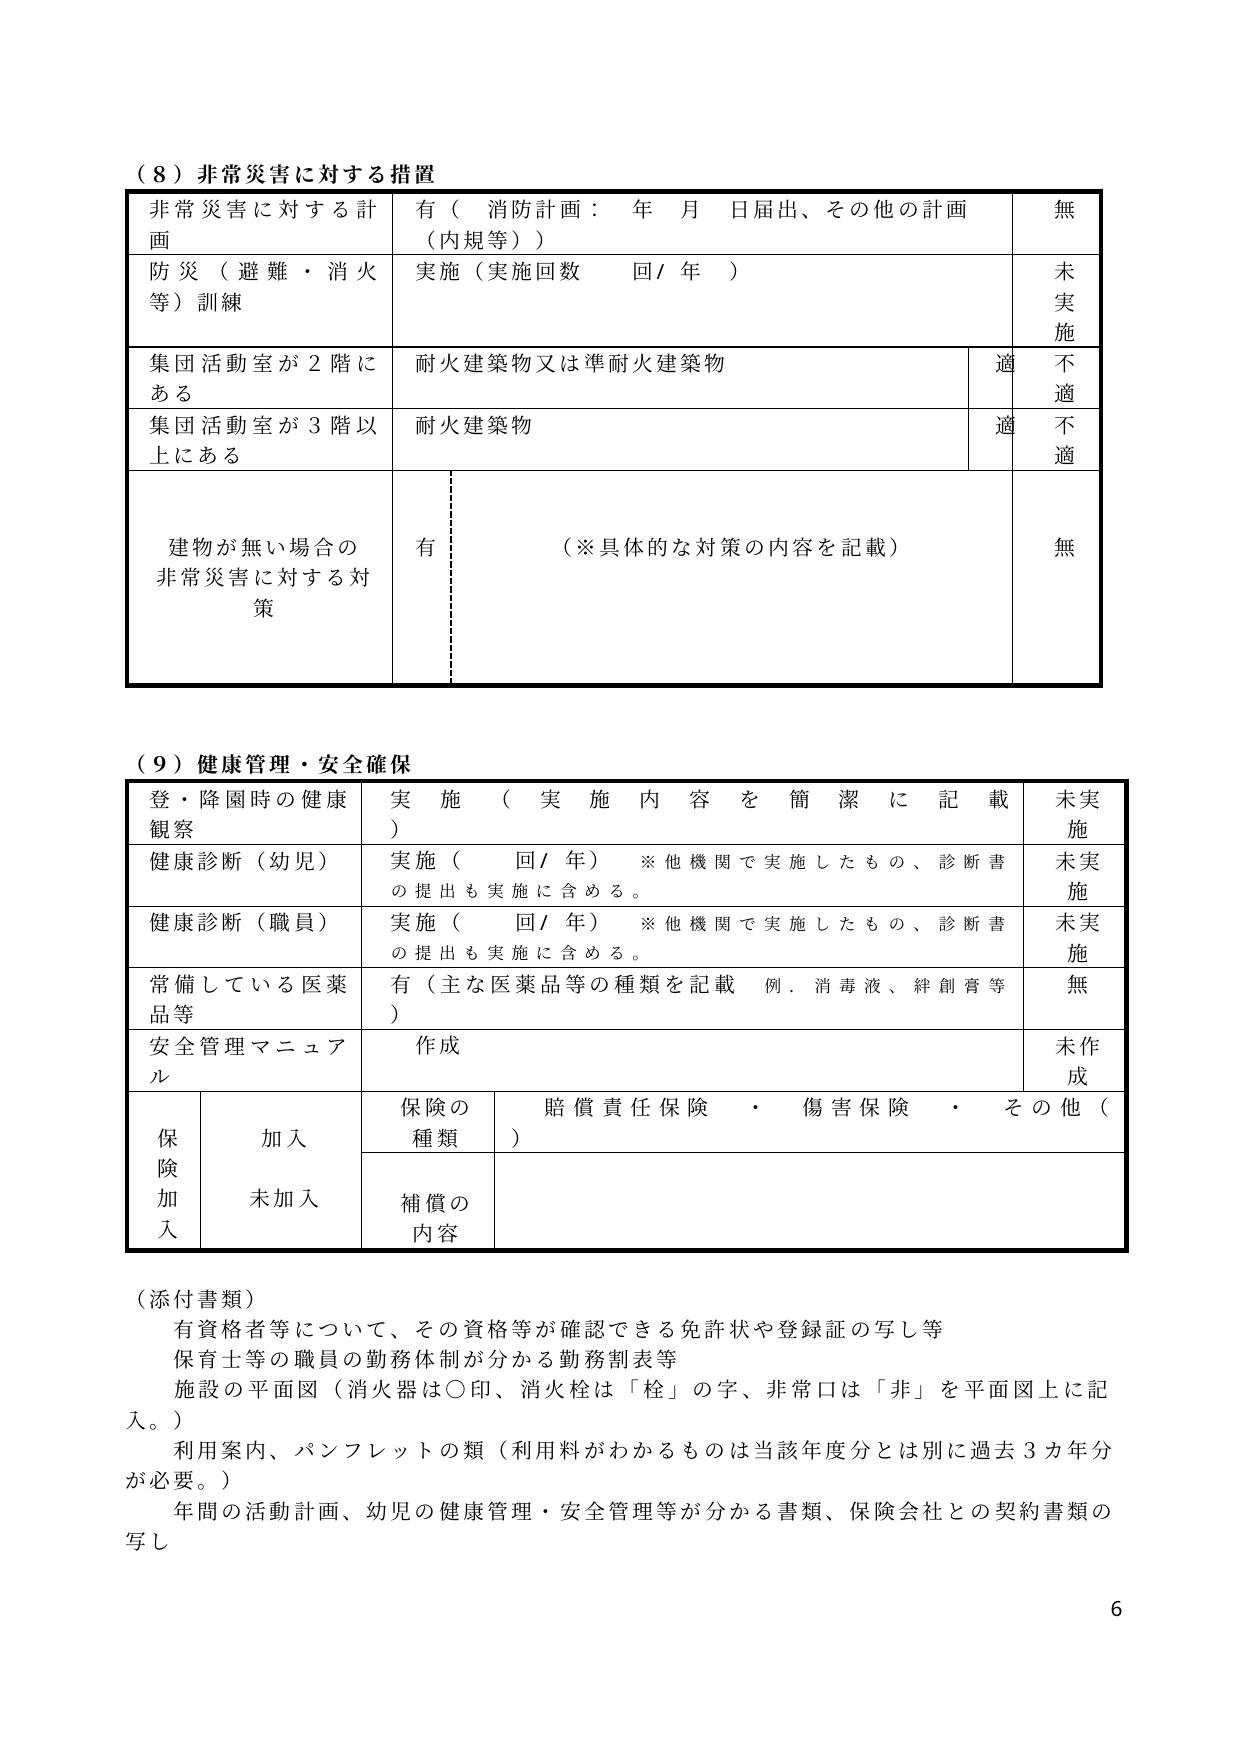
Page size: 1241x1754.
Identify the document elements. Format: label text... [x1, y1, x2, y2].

text 保育士等の職員の勤務体制が分かる勤務割表等 [125, 1343, 1116, 1374]
table_cell 無 [1024, 968, 1124, 1029]
table_cell 無 [1013, 471, 1099, 683]
text 有資格者等について、その資格等が確認できる免許状や登録証の写し等 [125, 1313, 1116, 1343]
text （９）健康管理・安全確保 [125, 748, 1116, 778]
table_header 有（ 消防計画： 年 月 日届出、その他の計画（内規等）） [393, 194, 1012, 254]
table_header 非常災害に対する計画 [129, 194, 392, 254]
table_cell 有 [393, 471, 451, 683]
table_cell 未実施 [1024, 845, 1124, 906]
table_cell 集団活動室が３階以上にある [129, 409, 392, 470]
table_cell 作成 [362, 1030, 1023, 1091]
table_cell 実施（ 回/年） ※他機関で実施したもの、診断書の提出も実施に含める。 [362, 845, 1023, 906]
table_cell （※具体的な対策の内容を記載） [451, 471, 1012, 683]
table_cell 補償の 内容 [362, 1153, 494, 1248]
table_cell 保険の種類 [362, 1092, 494, 1152]
table_cell 健康診断（職員） [129, 907, 361, 967]
table_cell 加入 未加入 [201, 1092, 361, 1248]
table_cell 集団活動室が２階にある [129, 348, 392, 408]
table_cell 耐火建築物又は準耐火建築物 [393, 348, 968, 408]
table_cell [495, 1153, 1124, 1248]
table_cell 耐火建築物 [393, 409, 968, 470]
table_cell 防災（避難・消火等）訓練 [129, 255, 392, 346]
table_header 未実施 [1024, 783, 1124, 844]
table_cell 不適 [1013, 348, 1099, 408]
table_cell 安全管理マニュアル [129, 1030, 361, 1091]
table_cell 実施（ 回/年） ※他機関で実施したもの、診断書の提出も実施に含める。 [362, 907, 1023, 967]
text 利用案内、パンフレットの類（利用料がわかるものは当該年度分とは別に過去３カ年分が必要。） [125, 1434, 1116, 1495]
table_cell 健康診断（幼児） [129, 845, 361, 906]
table_cell 適 [969, 409, 1012, 470]
table_cell 建物が無い場合の 非常災害に対する対策 [129, 471, 392, 683]
table_cell 未作成 [1024, 1030, 1124, 1091]
text （添付書類） [125, 1283, 1116, 1313]
text 年間の活動計画、幼児の健康管理・安全管理等が分かる書類、保険会社との契約書類の写し [125, 1495, 1116, 1556]
table_header 登・降園時の健康観察 [129, 783, 361, 844]
text （８）非常災害に対する措置 [125, 159, 1116, 189]
table_cell 未実施 [1013, 255, 1099, 346]
table_cell 保険 加入 [129, 1092, 200, 1248]
table_cell 常備している医薬品等 [129, 968, 361, 1029]
table_cell 未実施 [1024, 907, 1124, 967]
table_cell 賠償責任保険 ・ 傷害保険 ・ その他（ ） [495, 1092, 1124, 1152]
table_cell 実施（実施回数 回/年 ） [393, 255, 1012, 346]
table_cell 不適 [1013, 409, 1099, 470]
table_header 無 [1013, 194, 1099, 254]
table_header 実施（実施内容を簡潔に記載 ） [362, 783, 1023, 844]
table_cell 有（主な医薬品等の種類を記載 例.消毒液、絆創膏等 ） [362, 968, 1023, 1029]
table_cell 適 [969, 348, 1012, 408]
text 施設の平面図（消火器は○印、消火栓は「栓」の字、非常口は「非」を平面図上に記入。） [125, 1374, 1116, 1434]
